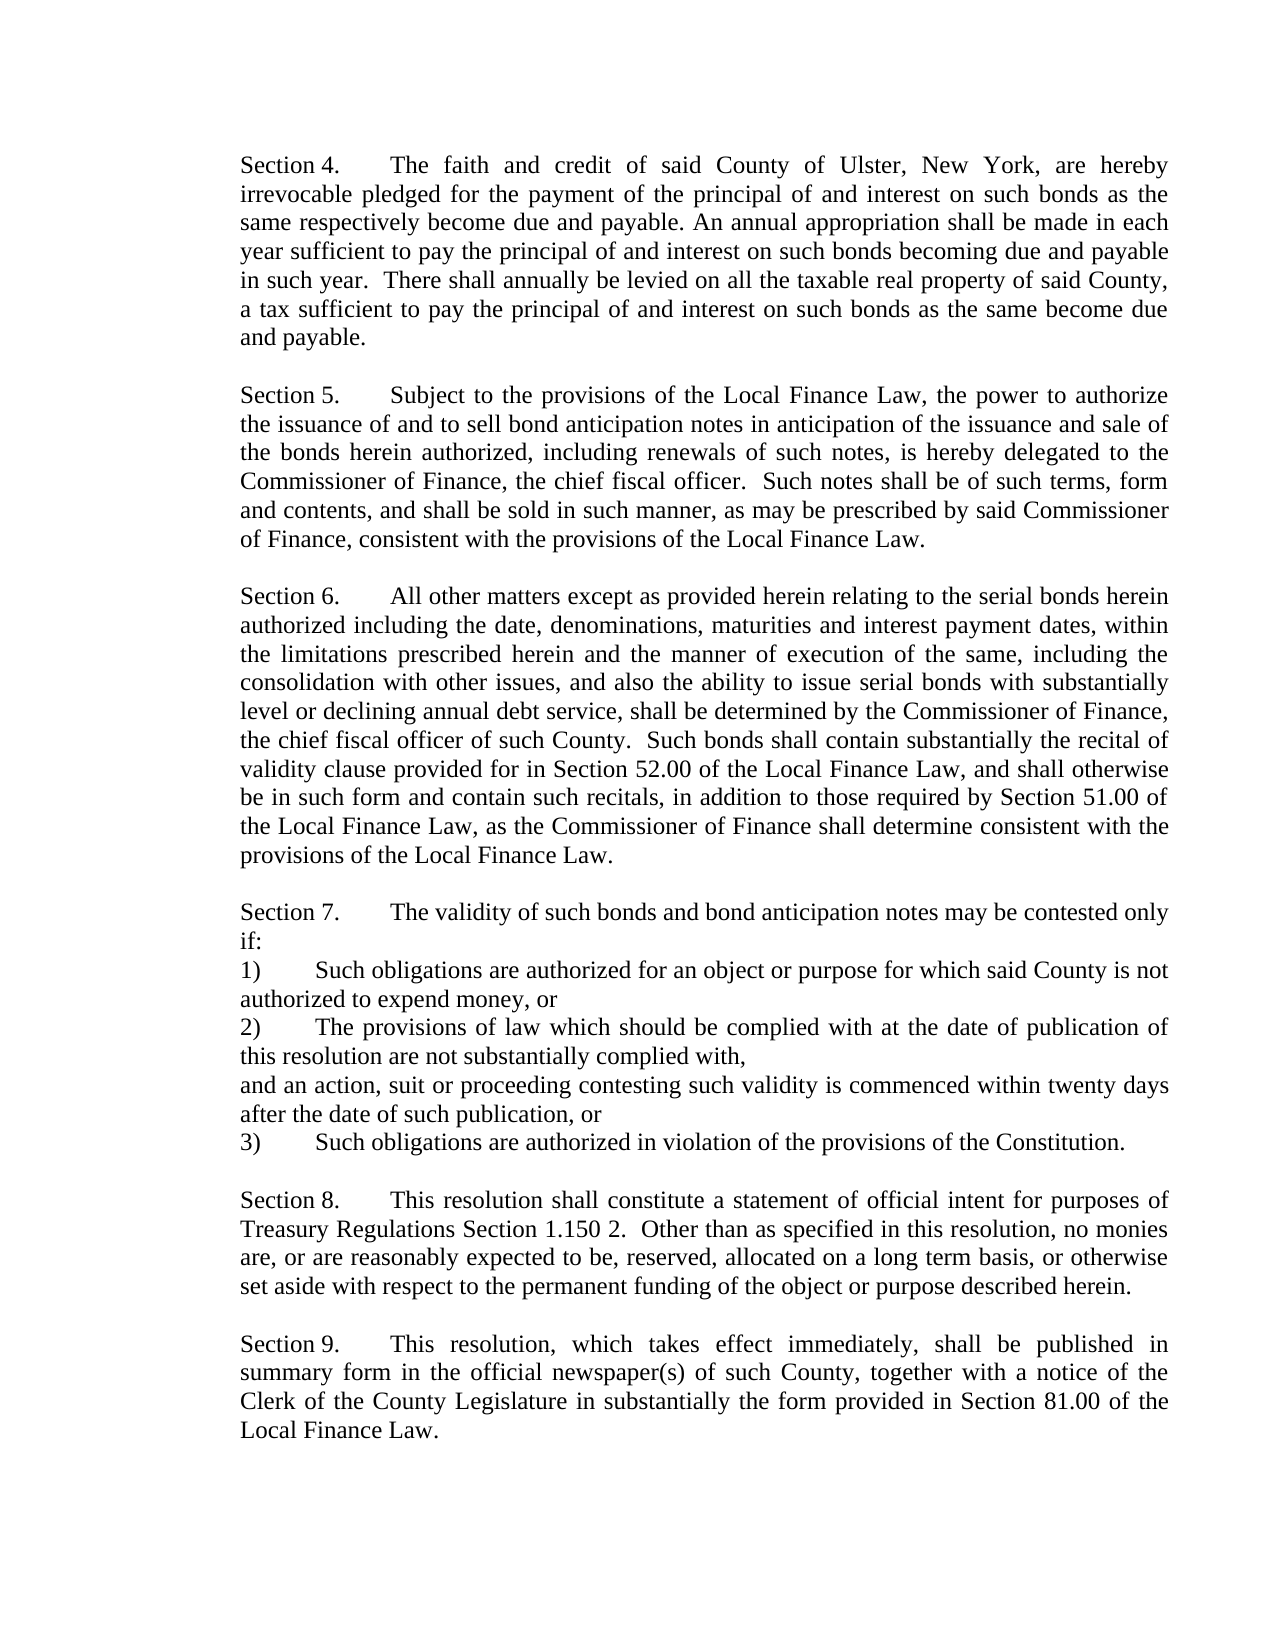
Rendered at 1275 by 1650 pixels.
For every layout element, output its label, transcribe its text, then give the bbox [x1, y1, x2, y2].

text 1) Such obligations are authorized for an object or purpose for which said County is not authorized to expend money, or [240, 955, 1170, 1012]
text Section 8. This resolution shall constitute a statement of official intent for purposes of Treasury Regulations Section 1.150 2. Other than as specified in this resolution, no monies are, or are reasonably expected to be, reserved, allocated on a long term basis, or otherwise set aside with respect to the permanent funding of the object or purpose described herein. [240, 1185, 1170, 1300]
text and an action, suit or proceeding contesting such validity is commenced within twenty days after the date of such publication, or [240, 1070, 1170, 1127]
text Section 9. This resolution, which takes effect immediately, shall be published in summary form in the official newspaper(s) of such County, together with a notice of the Clerk of the County Legislature in substantially the form provided in Section 81.00 of the Local Finance Law. [240, 1329, 1170, 1444]
text Section 7. The validity of such bonds and bond anticipation notes may be contested only if: [240, 897, 1170, 955]
text 3) Such obligations are authorized in violation of the provisions of the Constitution. [240, 1127, 1170, 1156]
text Section 6. All other matters except as provided herein relating to the serial bonds herein authorized including the date, denominations, maturities and interest payment dates, within the limitations prescribed herein and the manner of execution of the same, including the consolidation with other issues, and also the ability to issue serial bonds with substantially level or declining annual debt service, shall be determined by the Commissioner of Finance, the chief fiscal officer of such County. Such bonds shall contain substantially the recital of validity clause provided for in Section 52.00 of the Local Finance Law, and shall otherwise be in such form and contain such recitals, in addition to those required by Section 51.00 of the Local Finance Law, as the Commissioner of Finance shall determine consistent with the provisions of the Local Finance Law. [240, 581, 1170, 869]
text Section 4. The faith and credit of said County of Ulster, New York, are hereby irrevocable pledged for the payment of the principal of and interest on such bonds as the same respectively become due and payable. An annual appropriation shall be made in each year sufficient to pay the principal of and interest on such bonds becoming due and payable in such year. There shall annually be levied on all the taxable real property of said County, a tax sufficient to pay the principal of and interest on such bonds as the same become due and payable. [240, 150, 1170, 351]
text Section 5. Subject to the provisions of the Local Finance Law, the power to authorize the issuance of and to sell bond anticipation notes in anticipation of the issuance and sale of the bonds herein authorized, including renewals of such notes, is hereby delegated to the Commissioner of Finance, the chief fiscal officer. Such notes shall be of such terms, form and contents, and shall be sold in such manner, as may be prescribed by said Commissioner of Finance, consistent with the provisions of the Local Finance Law. [240, 380, 1170, 552]
text 2) The provisions of law which should be complied with at the date of publication of this resolution are not substantially complied with, [240, 1012, 1170, 1070]
